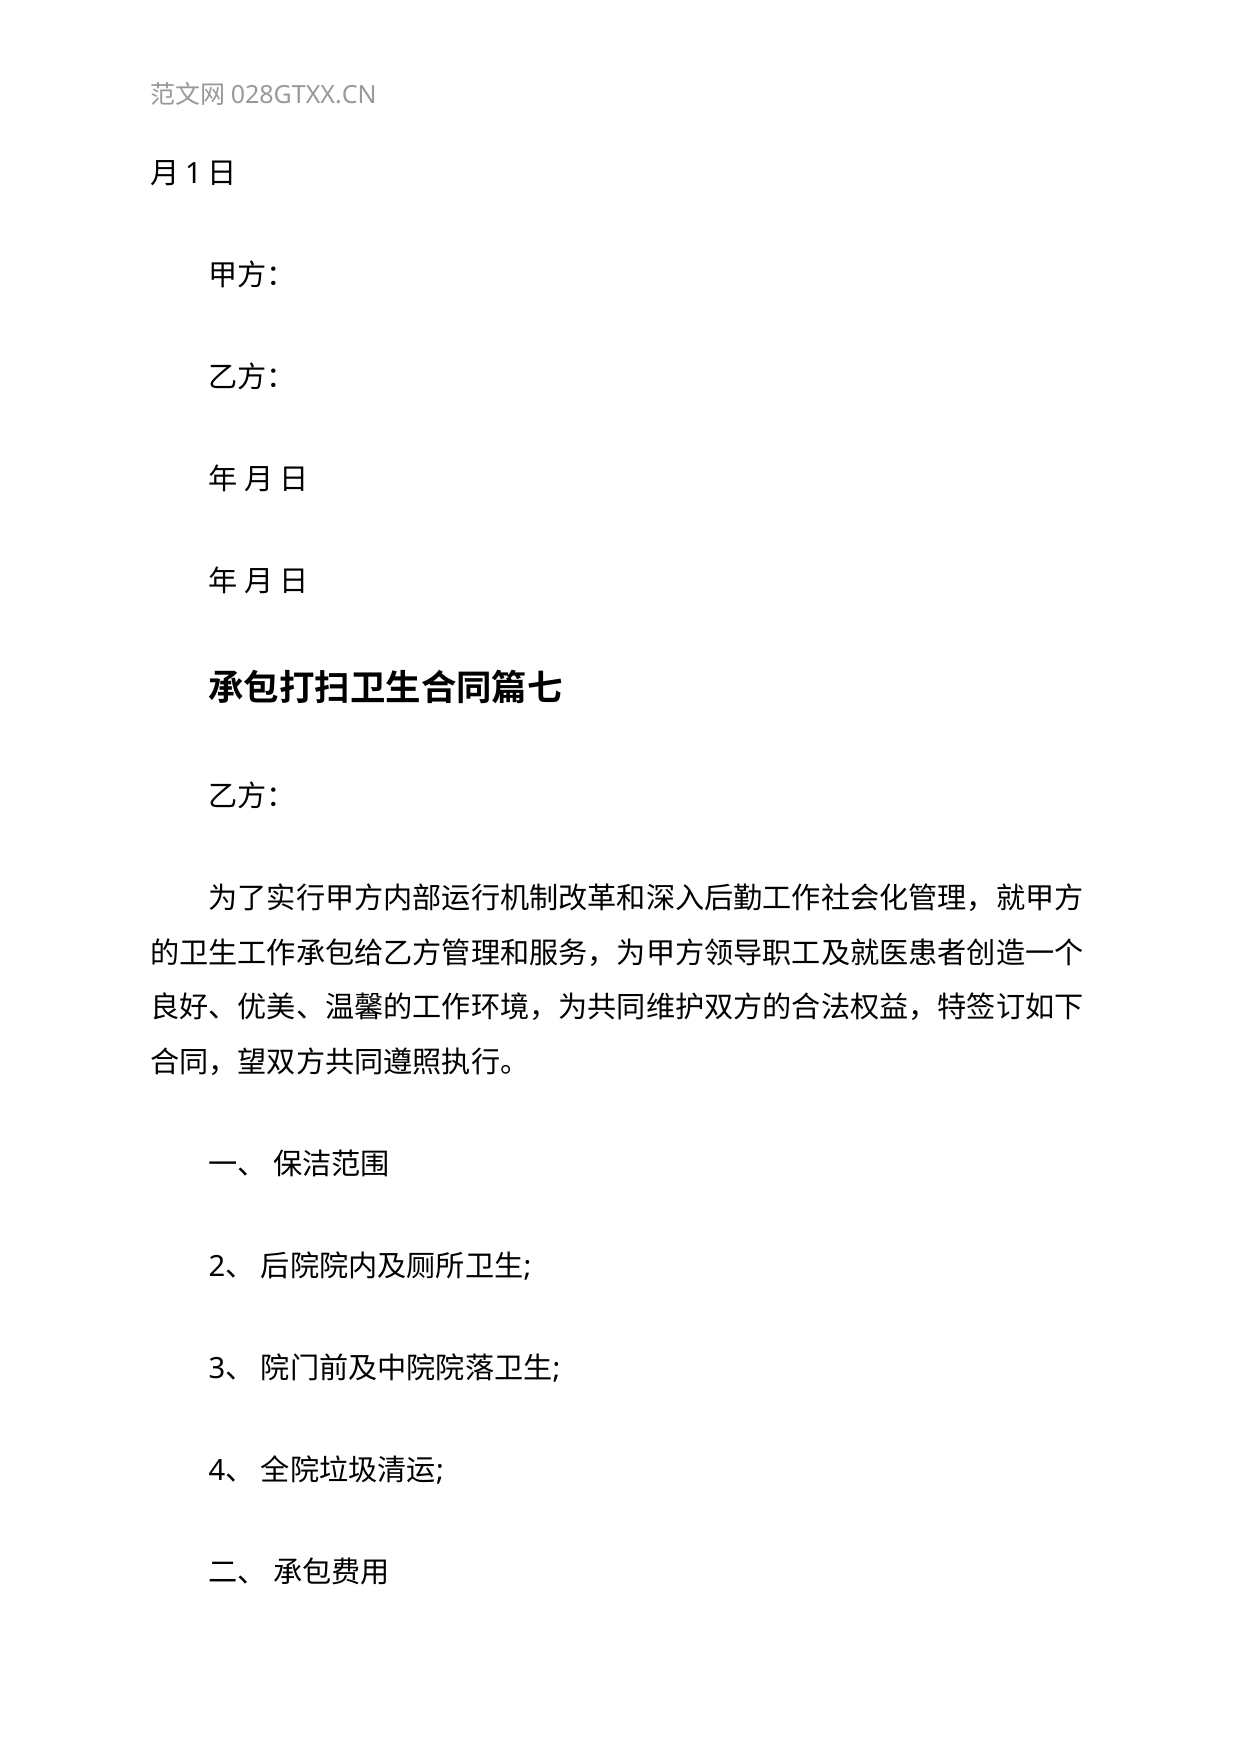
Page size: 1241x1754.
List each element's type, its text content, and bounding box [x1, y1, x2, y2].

text 承包打扫卫生合同篇七 [150, 659, 1090, 710]
text 一、 保洁范围 [150, 1141, 1090, 1183]
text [150, 150, 1090, 192]
text 4、 全院垃圾清运; [150, 1446, 1090, 1489]
text 3、 院门前及中院院落卫生; [150, 1344, 1090, 1387]
text 甲方： [150, 252, 1090, 294]
text 2、 后院院内及厕所卫生; [150, 1242, 1090, 1285]
text 年 月 日 [150, 456, 1090, 498]
text 为了实行甲方内部运行机制改革和深入后勤工作社会化管理，就甲方的卫生工作承包给乙方管理和服务，为甲方领导职工及就医患者创造一个良好、优美、温馨的工作环境，为共同维护双方的合法权益，特签订如下合同，望双方共同遵照执行。 [150, 874, 1090, 1081]
text 乙方： [150, 354, 1090, 396]
text 年 月 日 [150, 557, 1090, 599]
text 乙方： [150, 772, 1090, 815]
text 二、 承包费用 [150, 1548, 1090, 1591]
